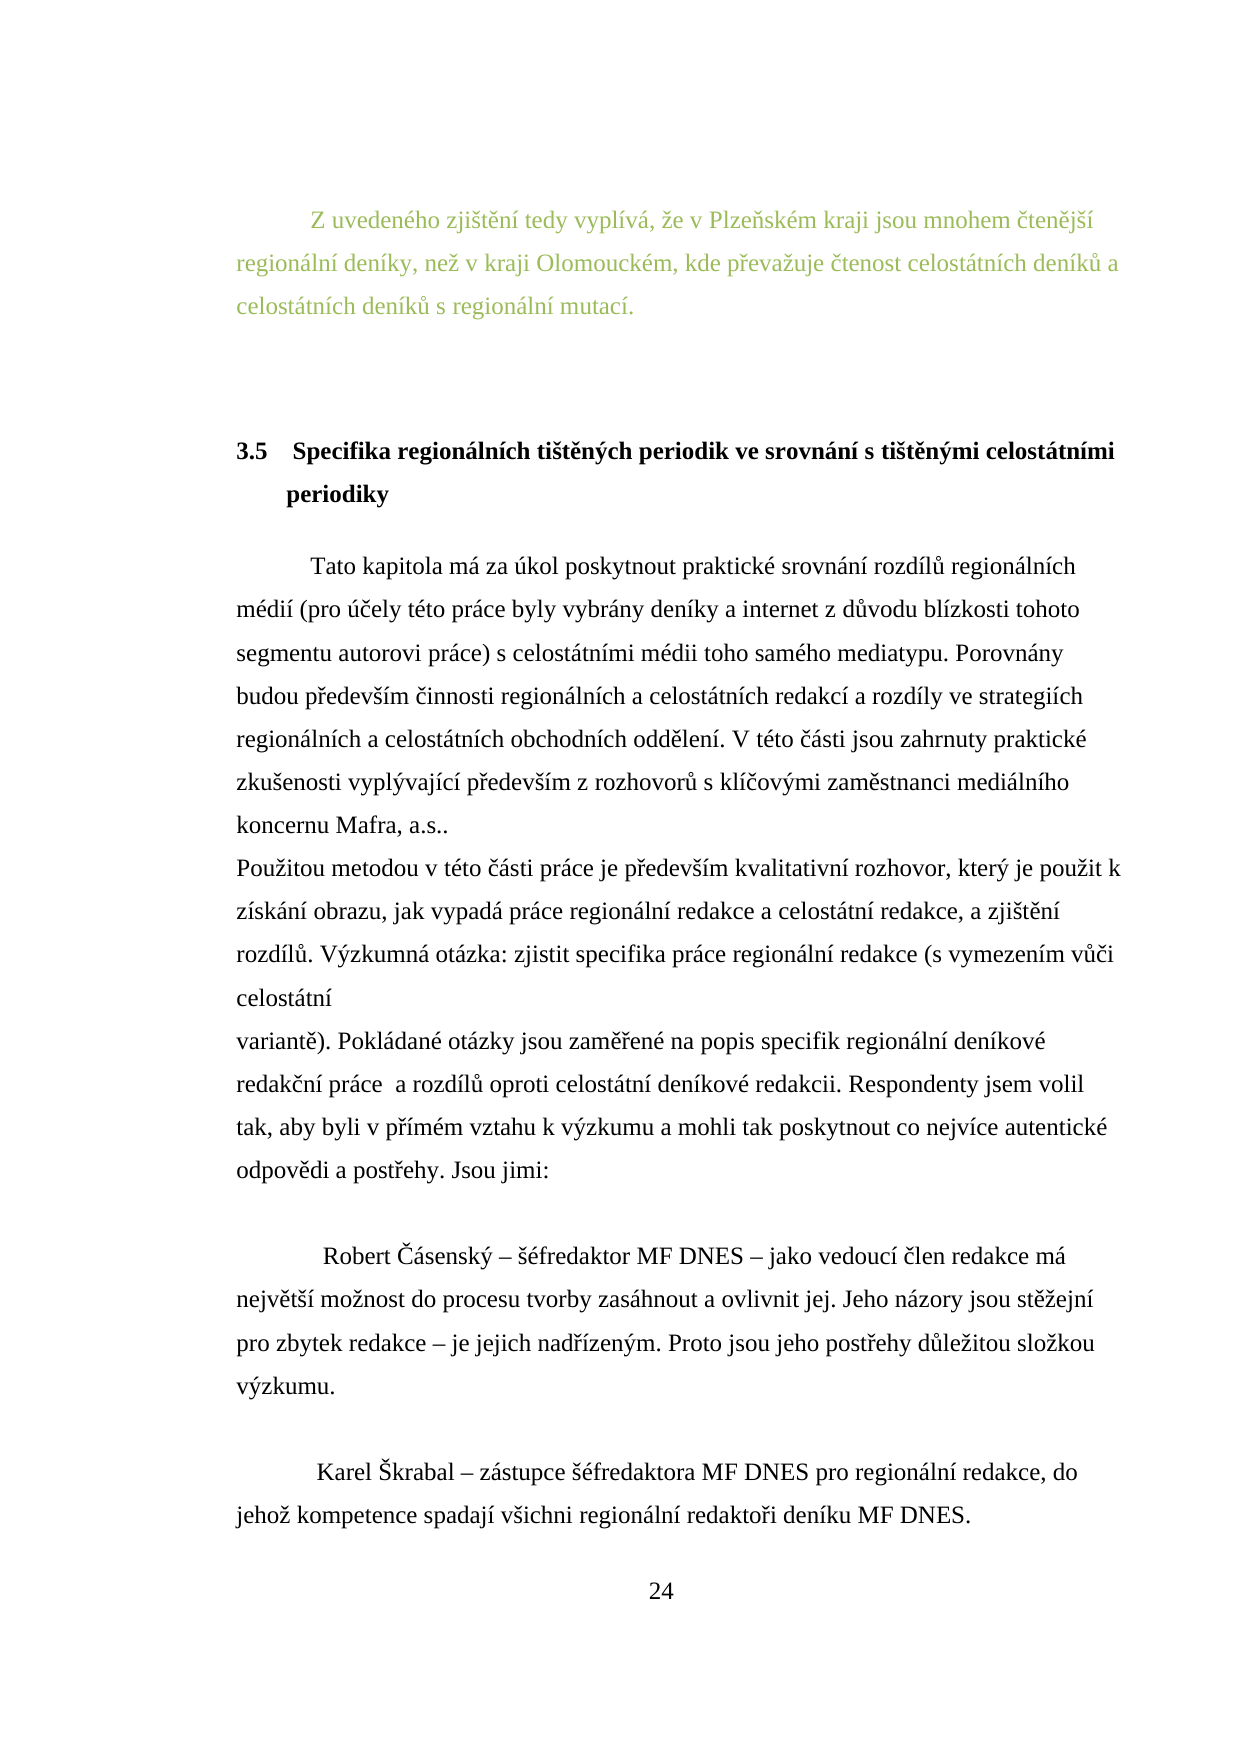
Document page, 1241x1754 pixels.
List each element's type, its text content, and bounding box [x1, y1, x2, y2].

list Specifika regionálních tištěných periodik ve srovnání s tištěnými celostátními periodiky [236, 436, 1122, 508]
text Použitou metodou v této části práce je především kvalitativní rozhovor, který je použit k získání obrazu, jak vypadá práce regionální redakce a celostátní redakce, a zjištění rozdílů. Výzkumná otázka: zjistit specifika práce regionální redakce (s vymezením vůči celostátní [236, 853, 1122, 1011]
text Z uvedeného zjištění tedy vyplívá, že v Plzeňském kraji jsou mnohem čtenější regionální deníky, než v kraji Olomouckém, kde převažuje čtenost celostátních deníků a celostátních deníků s regionální mutací. [236, 205, 1122, 320]
text Karel Škrabal – zástupce šéfredaktora MF DNES pro regionální redakce, do jehož kompetence spadají všichni regionální redaktoři deníku MF DNES. [236, 1457, 1122, 1529]
text Robert Čásenský – šéfredaktor MF DNES – jako vedoucí člen redakce má největší možnost do procesu tvorby zasáhnout a ovlivnit jej. Jeho názory jsou stěžejní pro zbytek redakce – je jejich nadřízeným. Proto jsou jeho postřehy důležitou složkou výzkumu. [236, 1241, 1122, 1399]
text variantě). Pokládané otázky jsou zaměřené na popis specifik regionální deníkové redakční práce a rozdílů oproti celostátní deníkové redakcii. Respondenty jsem volil tak, aby byli v přímém vztahu k výzkumu a mohli tak poskytnout co nejvíce autentické odpovědi a postřehy. Jsou jimi: [236, 1026, 1122, 1184]
text Tato kapitola má za úkol poskytnout praktické srovnání rozdílů regionálních médií (pro účely této práce byly vybrány deníky a internet z důvodu blízkosti tohoto segmentu autorovi práce) s celostátními médii toho samého mediatypu. Porovnány budou především činnosti regionálních a celostátních redakcí a rozdíly ve strategiích regionálních a celostátních obchodních oddělení. V této části jsou zahrnuty praktické zkušenosti vyplývající především z rozhovorů s klíčovými zaměstnanci mediálního koncernu Mafra, a.s.. [236, 551, 1122, 839]
